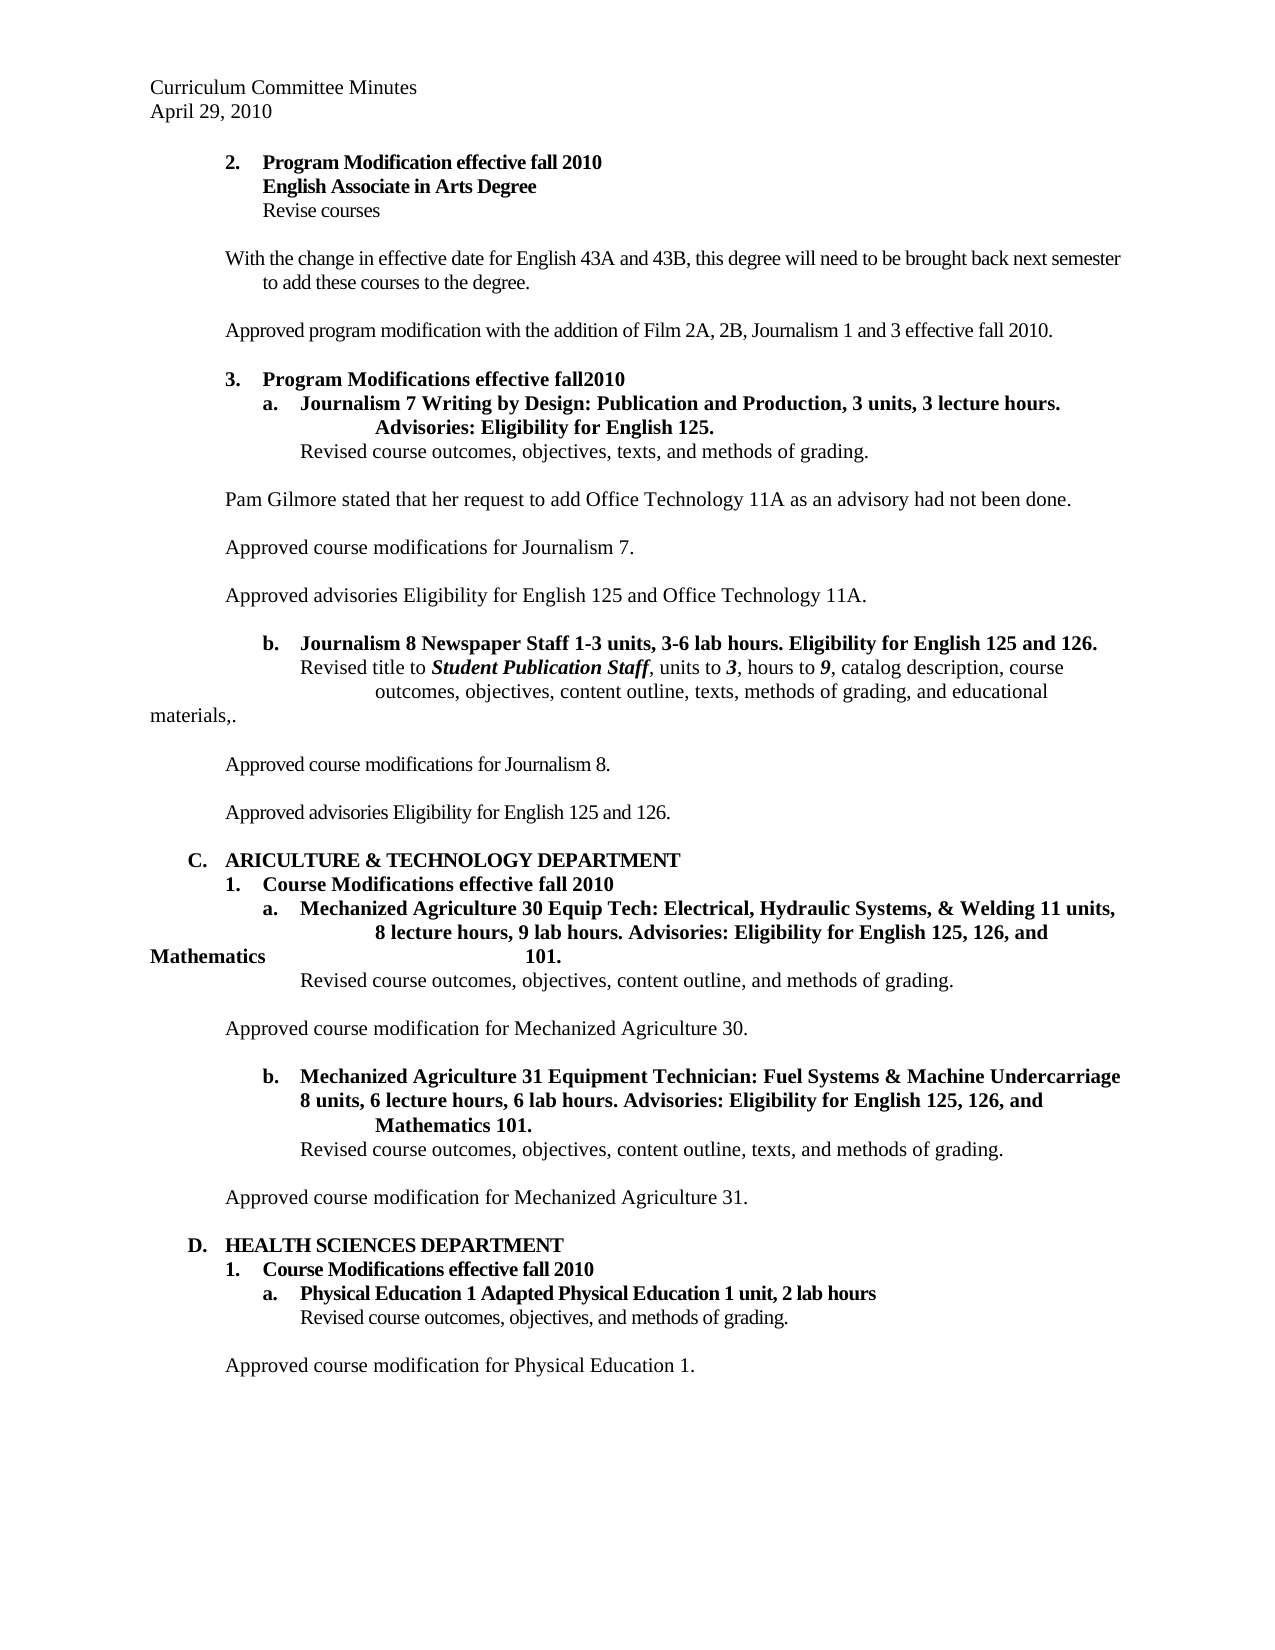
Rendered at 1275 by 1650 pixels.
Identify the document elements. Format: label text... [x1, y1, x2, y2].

subtitle 2. Program Modification effective fall 2010 [150, 150, 1125, 174]
subtitle Approved advisories Eligibility for English 125 and 126. [150, 800, 1125, 824]
subtitle English Associate in Arts Degree [150, 174, 1125, 198]
subtitle Revise courses [150, 198, 1125, 222]
text Approved course modification for Physical Education 1. [150, 1353, 1125, 1377]
text b. Mechanized Agriculture 31 Equipment Technician: Fuel Systems & Machine Undercarriage 8 units, 6 lecture hours, 6 lab hours. Advisories: Eligibility for English 125, 126, and Mathematics 101. [150, 1064, 1125, 1137]
text a. Journalism 7 Writing by Design: Publication and Production, 3 units, 3 lecture hours. Advisories: Eligibility for English 125. Revised course outcomes, objectives, texts, and methods of grading. [150, 391, 1125, 463]
text Approved course modifications for Journalism 7. [150, 535, 1125, 559]
text Revised course outcomes, objectives, content outline, and methods of grading. [150, 968, 1125, 992]
text 3. Program Modifications effective fall2010 [150, 367, 1125, 391]
text a. Mechanized Agriculture 30 Equip Tech: Electrical, Hydraulic Systems, & Welding 11 units, 8 lecture hours, 9 lab hours. Advisories: Eligibility for English 125, 126, and Mathematics 101. [150, 896, 1125, 968]
subtitle a. Physical Education 1 Adapted Physical Education 1 unit, 2 lab hours [225, 1281, 1125, 1305]
subtitle With the change in effective date for English 43A and 43B, this degree will need to be brought back next semester to add these courses to the degree. [150, 246, 1125, 294]
subtitle Approved program modification with the addition of Film 2A, 2B, Journalism 1 and 3 effective fall 2010. [150, 318, 1125, 342]
text Pam Gilmore stated that her request to add Office Technology 11A as an advisory had not been done. [150, 487, 1125, 511]
text 1. Course Modifications effective fall 2010 [150, 872, 1125, 896]
text Revised title to Student Publication Staff, units to 3, hours to 9, catalog description, course outcomes, objectives, content outline, texts, methods of grading, and educational materials,. [150, 655, 1125, 727]
subtitle 1. Course Modifications effective fall 2010 [225, 1257, 1125, 1281]
text Revised course outcomes, objectives, content outline, texts, and methods of grading. [150, 1137, 1125, 1161]
subtitle C. ARICULTURE & TECHNOLOGY DEPARTMENT [150, 848, 1125, 872]
text Approved course modification for Mechanized Agriculture 30. [150, 1016, 1125, 1040]
text Approved course modification for Mechanized Agriculture 31. [150, 1185, 1125, 1209]
text Approved advisories Eligibility for English 125 and Office Technology 11A. [150, 583, 1125, 607]
text b. Journalism 8 Newspaper Staff 1-3 units, 3-6 lab hours. Eligibility for English 125 and 126. [150, 631, 1125, 655]
subtitle Revised course outcomes, objectives, and methods of grading. [225, 1305, 1125, 1329]
subtitle Approved course modifications for Journalism 8. [150, 752, 1125, 776]
subtitle D. HEALTH SCIENCES DEPARTMENT [150, 1233, 1125, 1257]
